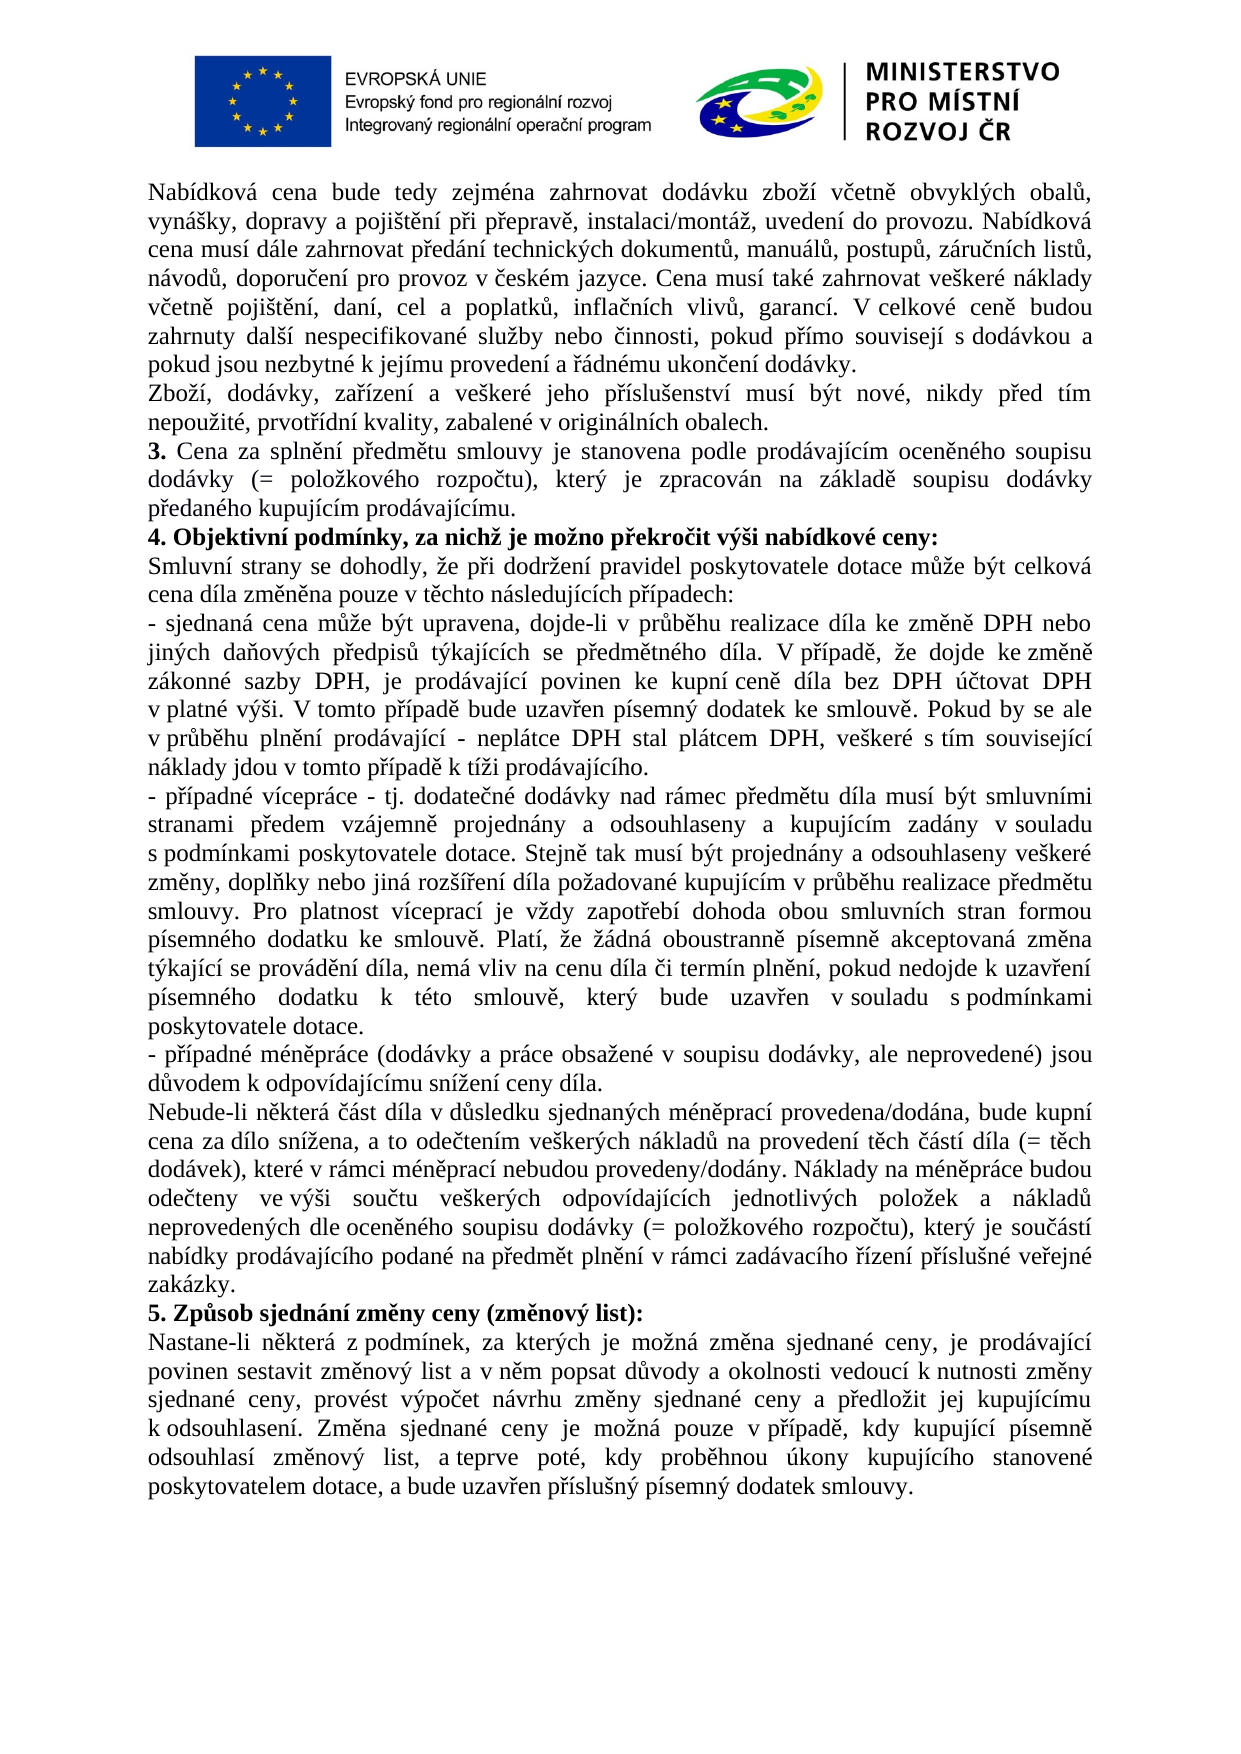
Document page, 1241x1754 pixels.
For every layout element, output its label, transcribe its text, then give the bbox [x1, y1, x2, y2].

text Smluvní strany se dohodly, že při dodržení pravidel poskytovatele dotace může být celková cena díla změněna pouze v těchto následujících případech: [148, 551, 1093, 608]
text 5. Způsob sjednání změny ceny (změnový list): [148, 1298, 1093, 1327]
text 3. Cena za splnění předmětu smlouvy je stanovena podle prodávajícím oceněného soupisu dodávky (= položkového rozpočtu), který je zpracován na základě soupisu dodávky předaného kupujícím prodávajícímu. [148, 436, 1093, 522]
text - sjednaná cena může být upravena, dojde-li v průběhu realizace díla ke změně DPH nebo jiných daňových předpisů týkajících se předmětného díla. V případě, že dojde ke změně zákonné sazby DPH, je prodávající povinen ke kupní ceně díla bez DPH účtovat DPH v platné výši. V tomto případě bude uzavřen písemný dodatek ke smlouvě. Pokud by se ale v průběhu plnění prodávající - neplátce DPH stal plátcem DPH, veškeré s tím související náklady jdou v tomto případě k tíži prodávajícího. [148, 608, 1093, 781]
text Nastane-li některá z podmínek, za kterých je možná změna sjednané ceny, je prodávající povinen sestavit změnový list a v něm popsat důvody a okolnosti vedoucí k nutnosti změny sjednané ceny, provést výpočet návrhu změny sjednané ceny a předložit jej kupujícímu k odsouhlasení. Změna sjednané ceny je možná pouze v případě, kdy kupující písemně odsouhlasí změnový list, a teprve poté, kdy proběhnou úkony kupujícího stanovené poskytovatelem dotace, a bude uzavřen příslušný písemný dodatek smlouvy. [148, 1327, 1093, 1499]
text Zboží, dodávky, zařízení a veškeré jeho příslušenství musí být nové, nikdy před tím nepoužité, prvotřídní kvality, zabalené v originálních obalech. [148, 378, 1093, 436]
text - případné vícepráce - tj. dodatečné dodávky nad rámec předmětu díla musí být smluvními stranami předem vzájemně projednány a odsouhlaseny a kupujícím zadány v souladu s podmínkami poskytovatele dotace. Stejně tak musí být projednány a odsouhlaseny veškeré změny, doplňky nebo jiná rozšíření díla požadované kupujícím v průběhu realizace předmětu smlouvy. Pro platnost víceprací je vždy zapotřebí dohoda obou smluvních stran formou písemného dodatku ke smlouvě. Platí, že žádná oboustranně písemně akceptovaná změna týkající se provádění díla, nemá vliv na cenu díla či termín plnění, pokud nedojde k uzavření písemného dodatku k této smlouvě, který bude uzavřen v souladu s podmínkami poskytovatele dotace. [148, 781, 1093, 1039]
text Nebude-li některá část díla v důsledku sjednaných méněprací provedena/dodána, bude kupní cena za dílo snížena, a to odečtením veškerých nákladů na provedení těch částí díla (= těch dodávek), které v rámci méněprací nebudou provedeny/dodány. Náklady na méněpráce budou odečteny ve výši součtu veškerých odpovídajících jednotlivých položek a nákladů neprovedených dle oceněného soupisu dodávky (= položkového rozpočtu), který je součástí nabídky prodávajícího podané na předmět plnění v rámci zadávacího řízení příslušné veřejné zakázky. [148, 1097, 1093, 1298]
text 4. Objektivní podmínky, za nichž je možno překročit výši nabídkové ceny: [148, 522, 1093, 551]
picture [164, 24, 1089, 148]
text - případné méněpráce (dodávky a práce obsažené v soupisu dodávky, ale neprovedené) jsou důvodem k odpovídajícímu snížení ceny díla. [148, 1039, 1093, 1097]
